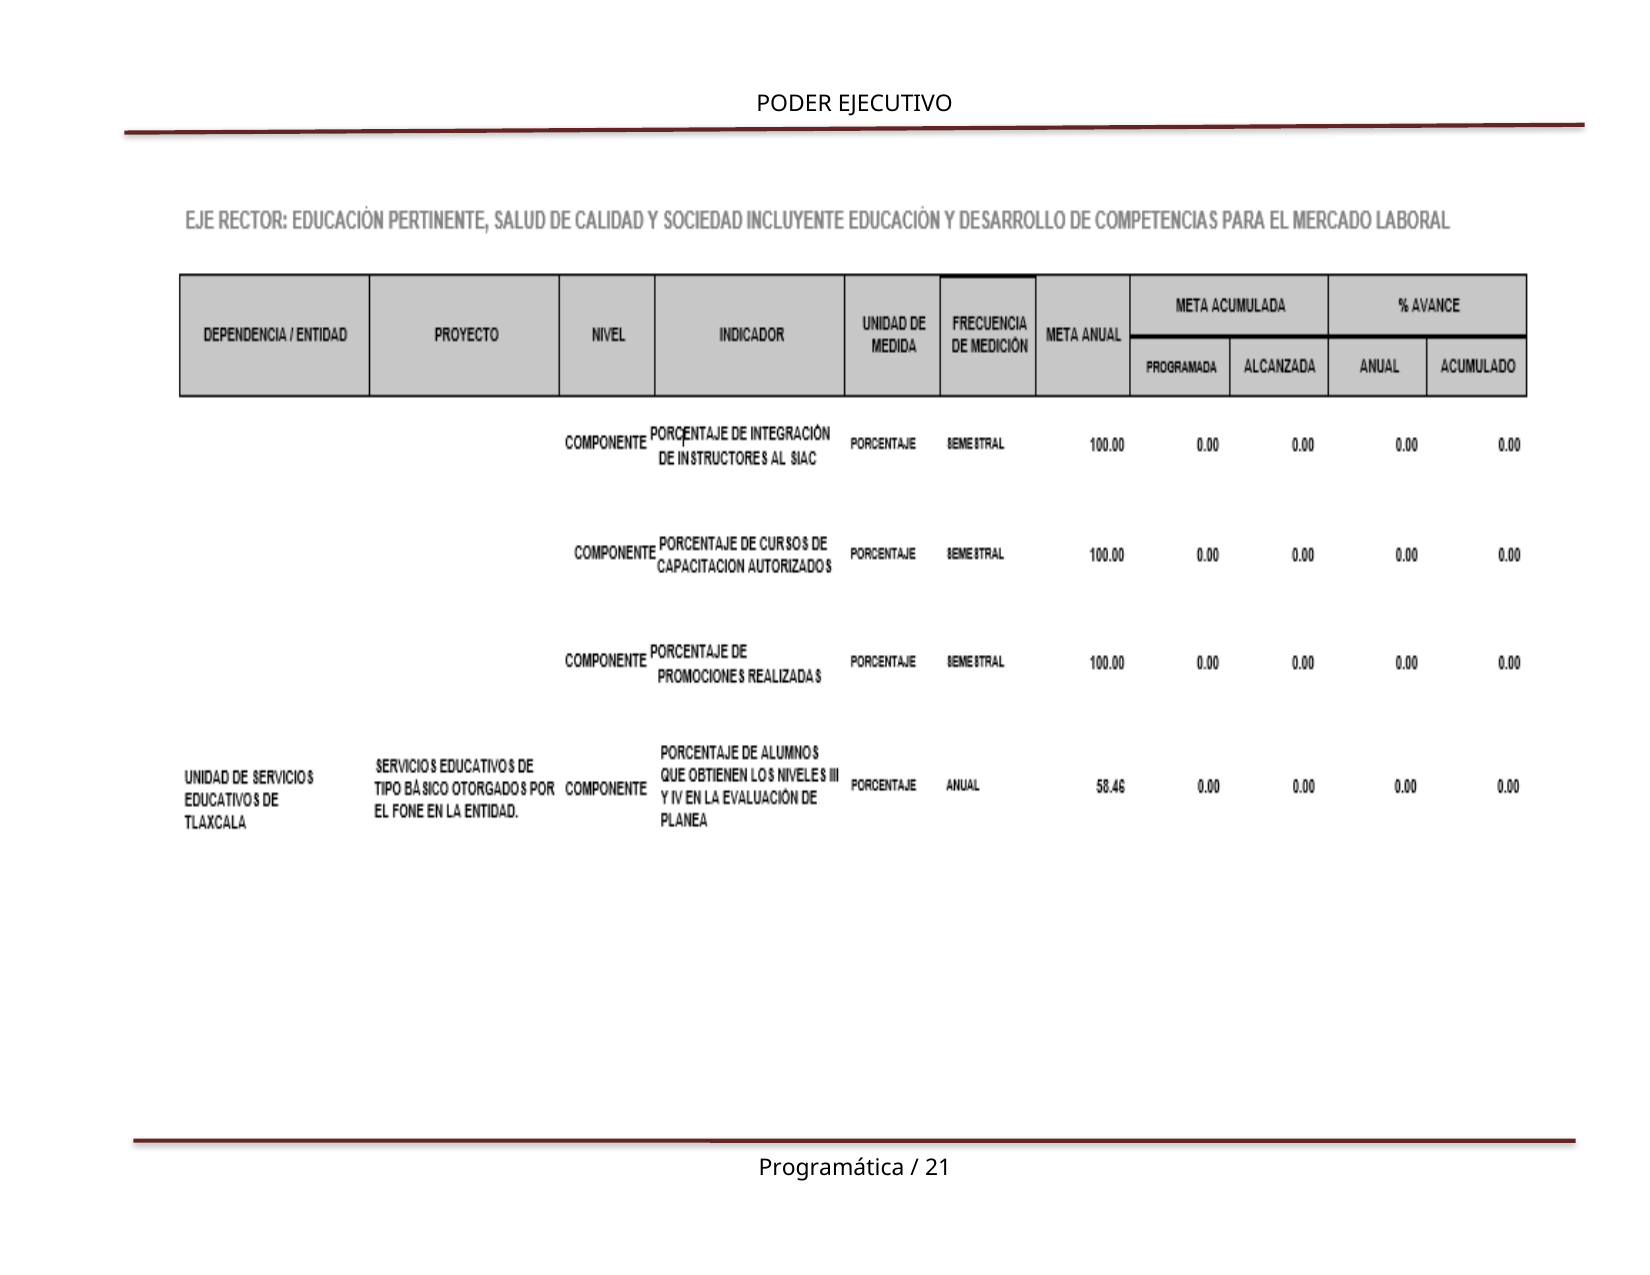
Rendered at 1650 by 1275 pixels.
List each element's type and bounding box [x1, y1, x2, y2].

picture [178, 200, 1531, 862]
